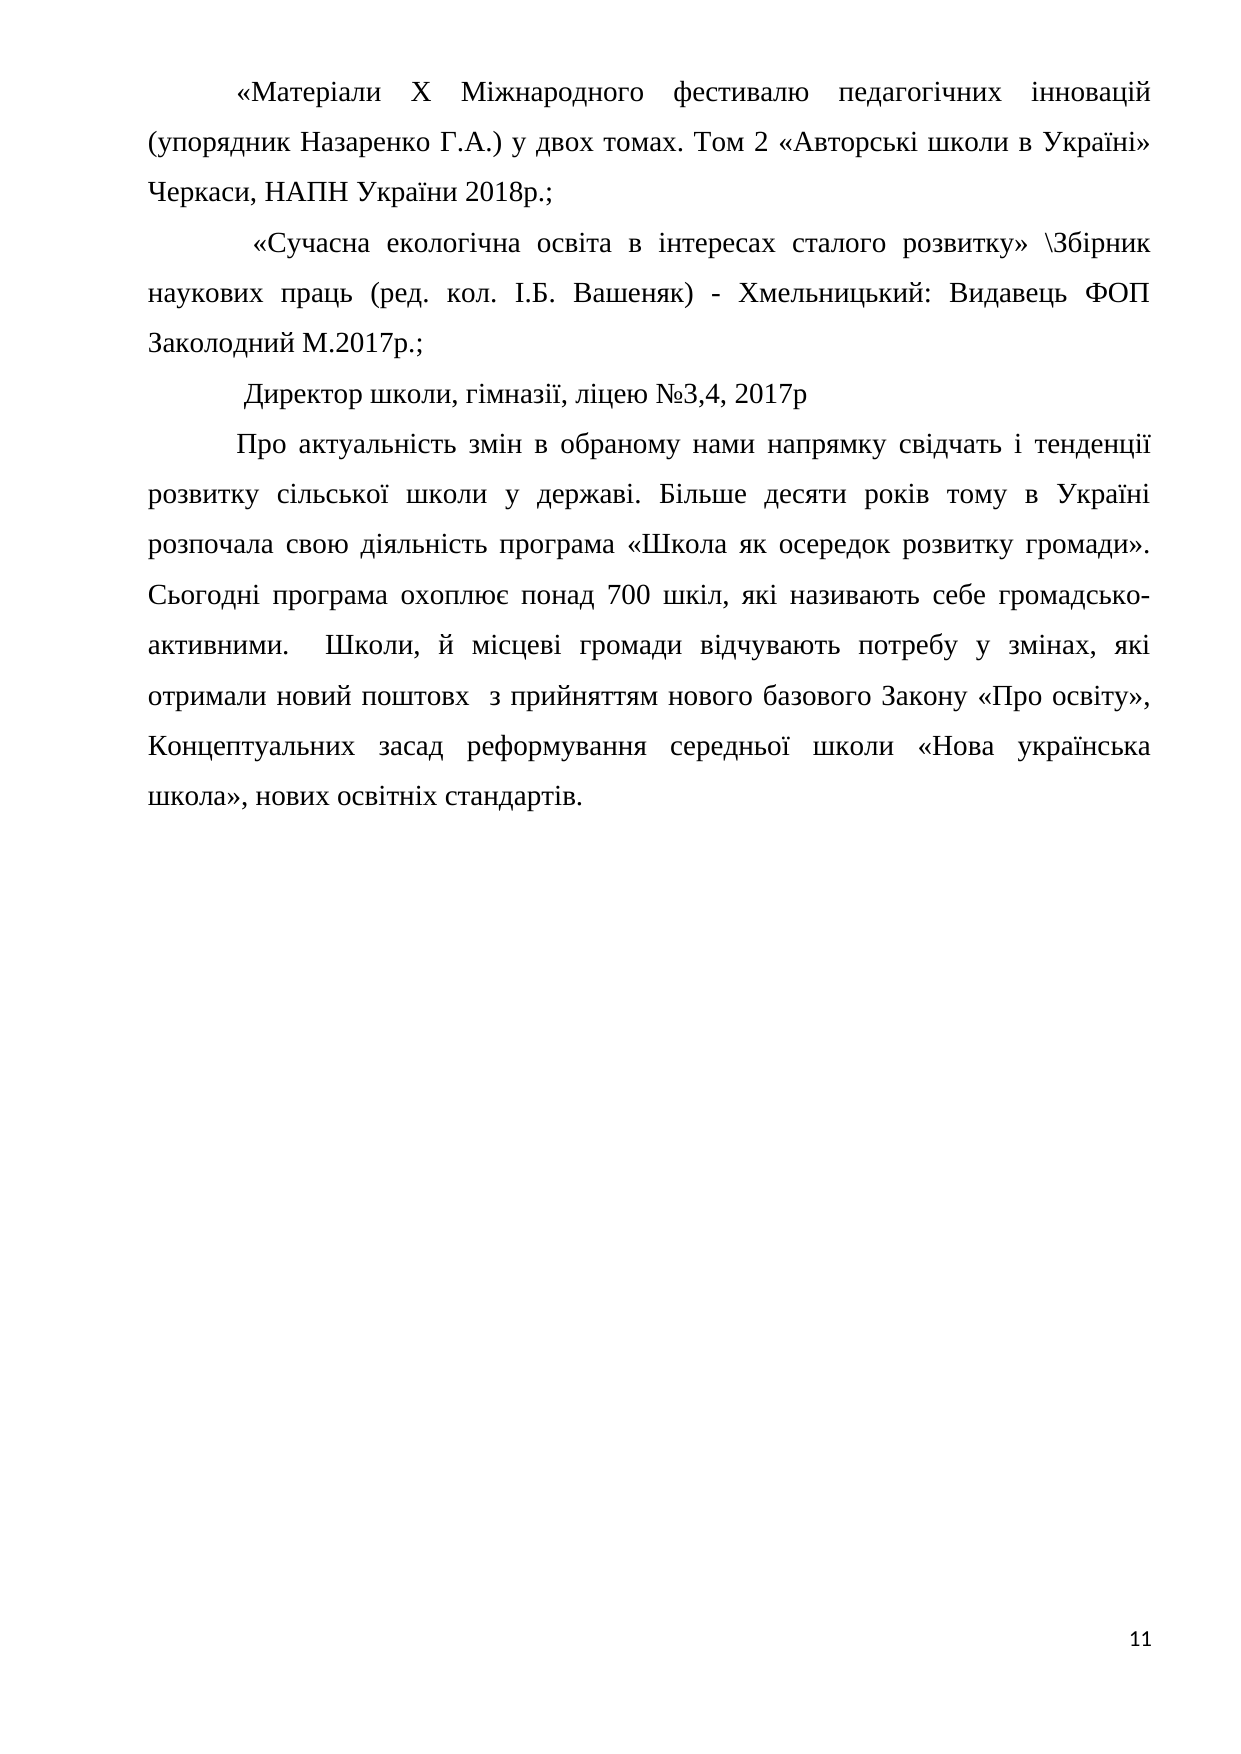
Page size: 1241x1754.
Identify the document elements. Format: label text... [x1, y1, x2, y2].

text «Матеріали Х Міжнародного фестивалю педагогічних інновацій (упорядник Назаренко Г.А.) у двох томах. Том 2 «Авторські школи в Україні» Черкаси, НАПН України 2018р.; [148, 74, 1152, 208]
text Про актуальність змін в обраному нами напрямку свідчать і тенденції розвитку сільської школи у державі. Більше десяти років тому в Україні розпочала свою діяльність програма «Школа як осередок розвитку громади». Сьогодні програма охоплює понад 700 шкіл, які називають себе громадсько-активними. Школи, й місцеві громади відчувають потребу у змінах, які отримали новий поштовх з прийняттям нового базового Закону «Про освіту», Концептуальних засад реформування середньої школи «Нова українська школа», нових освітніх стандартів. [148, 426, 1152, 812]
text Директор школи, гімназії, ліцею №3,4, 2017р [148, 376, 1152, 409]
text «Сучасна екологічна освіта в інтересах сталого розвитку» \Збірник наукових праць (ред. кол. І.Б. Вашеняк) - Хмельницький: Видавець ФОП Заколодний М.2017р.; [148, 225, 1152, 359]
